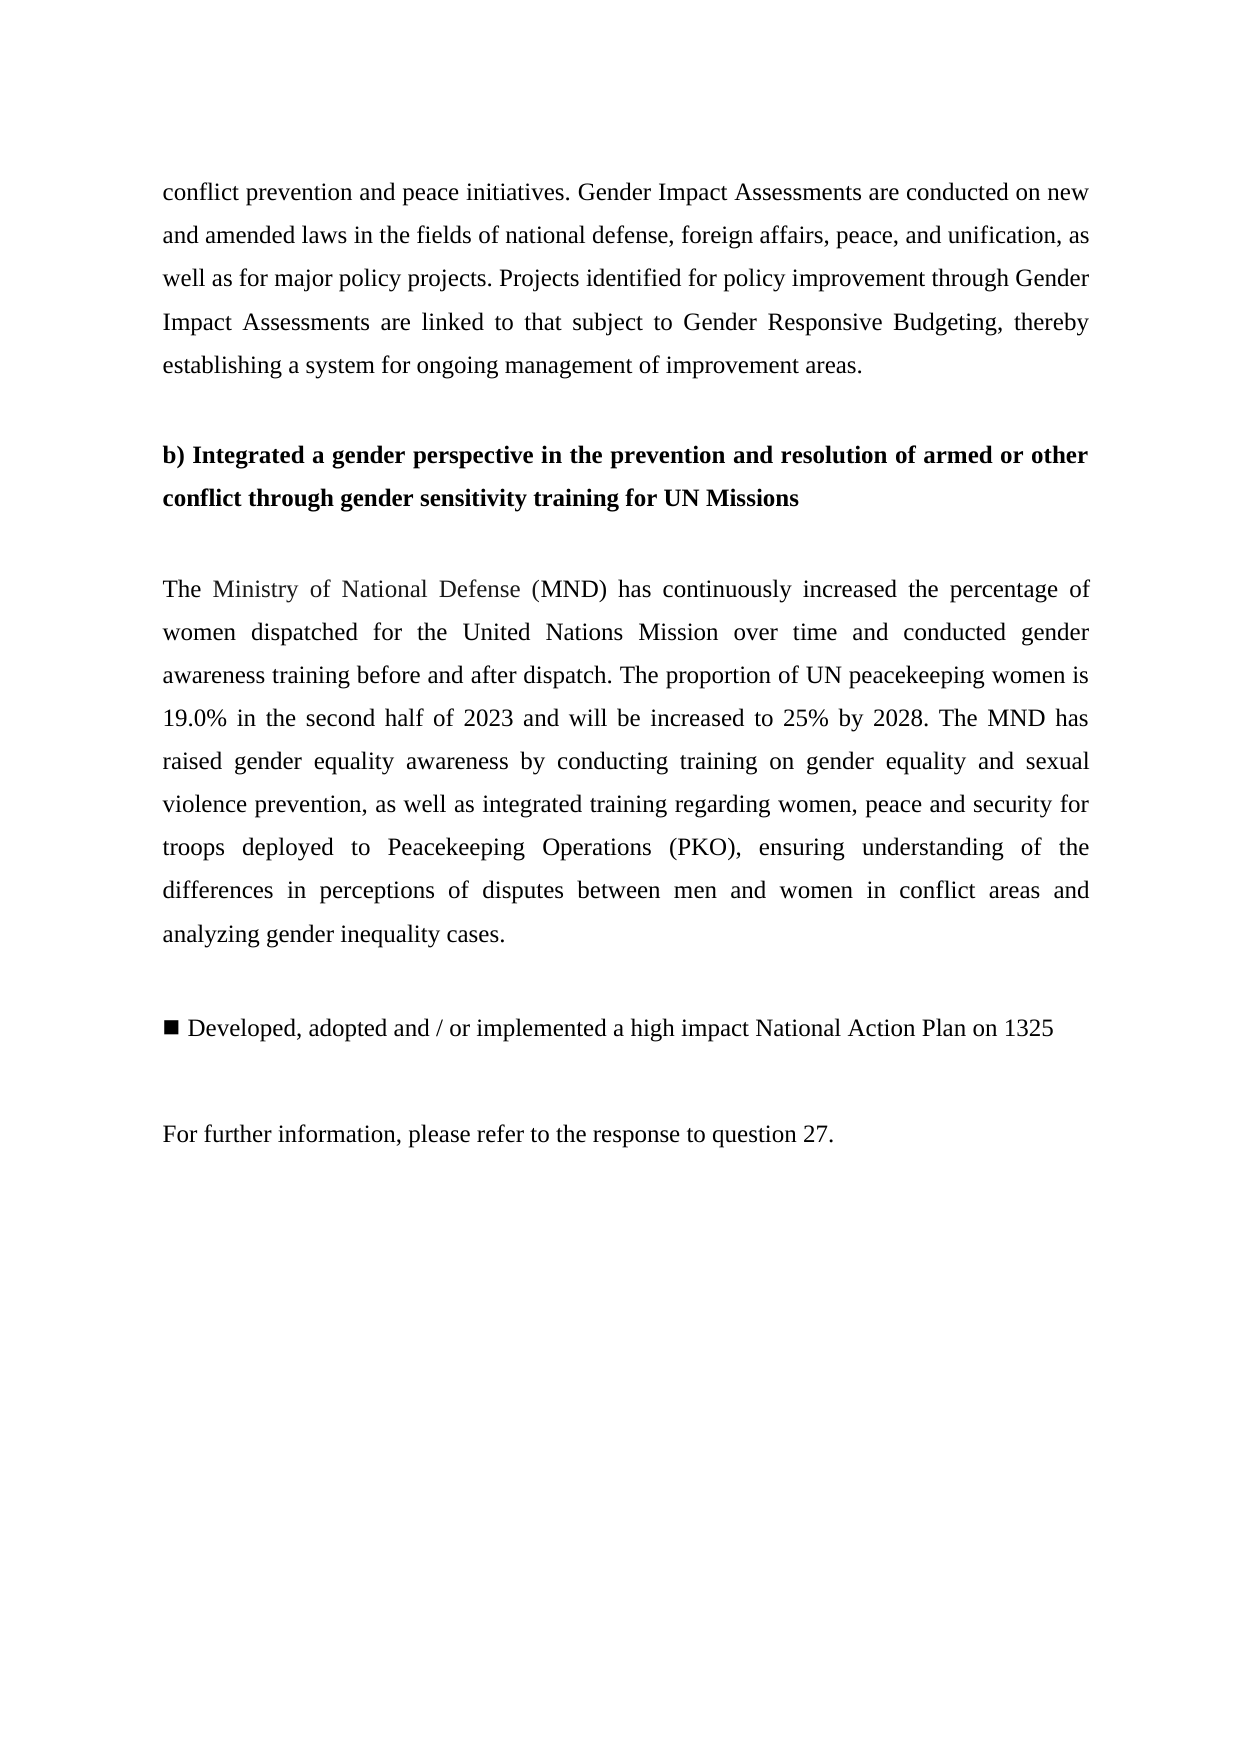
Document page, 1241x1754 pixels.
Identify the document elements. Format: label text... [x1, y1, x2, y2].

text For further information, please refer to the response to question 27. [162, 1119, 1090, 1148]
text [162, 177, 1090, 378]
text ■ Developed, adopted and / or implemented a high impact National Action Plan on 1325 [162, 1009, 1090, 1043]
text The Ministry of National Defense (MND) has continuously increased the percentage of women dispatched for the United Nations Mission over time and conducted gender awareness training before and after dispatch. The proportion of UN peacekeeping women is 19.0% in the second half of 2023 and will be increased to 25% by 2028. The MND has raised gender equality awareness by conducting training on gender equality and sexual violence prevention, as well as integrated training regarding women, peace and security for troops deployed to Peacekeeping Operations (PKO), ensuring understanding of the differences in perceptions of disputes between men and women in conflict areas and analyzing gender inequality cases. [162, 574, 1090, 947]
text b) Integrated a gender perspective in the prevention and resolution of armed or other conflict through gender sensitivity training for UN Missions [162, 440, 1090, 512]
